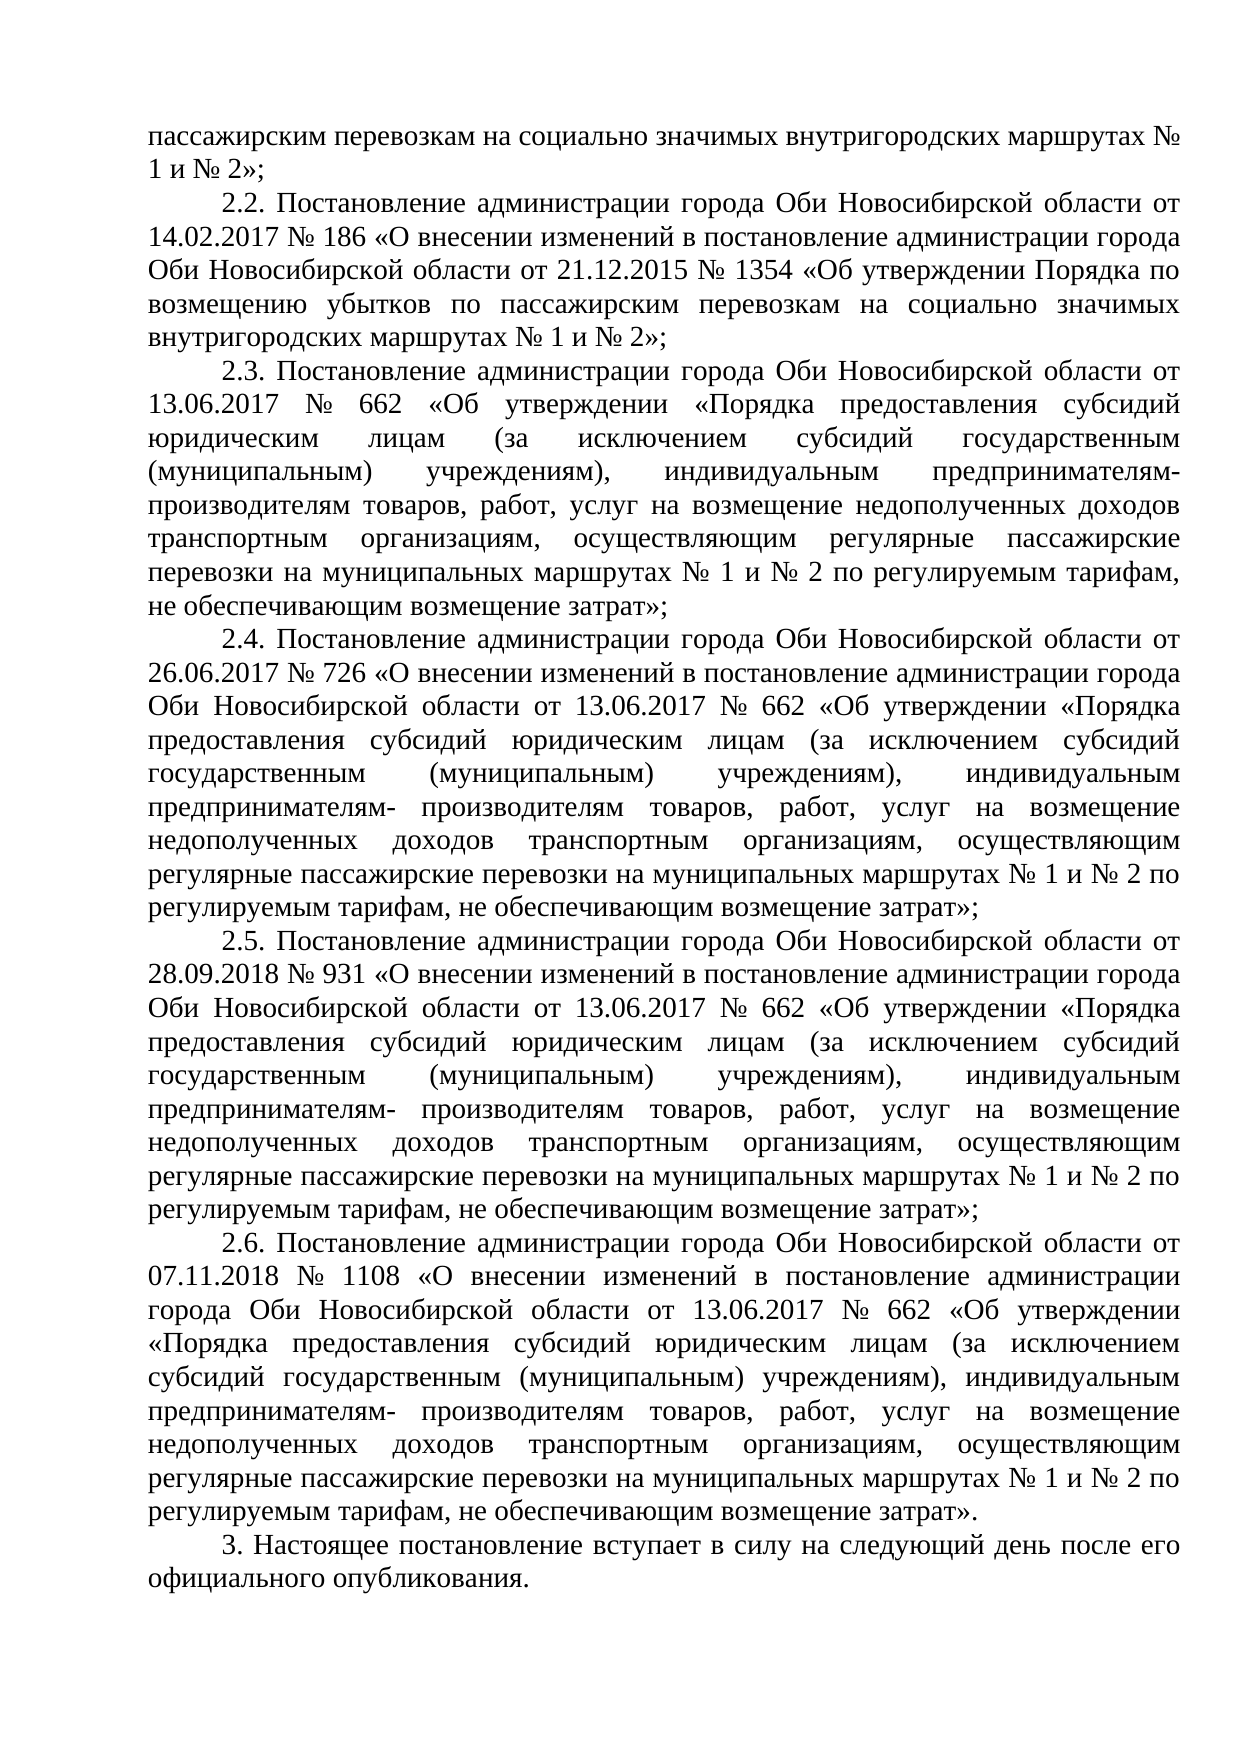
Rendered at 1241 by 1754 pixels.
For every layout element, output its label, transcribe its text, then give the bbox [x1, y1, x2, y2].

text 3. Настоящее постановление вступает в силу на следующий день после его официального опубликования. [148, 1527, 1181, 1594]
text 2.5. Постановление администрации города Оби Новосибирской области от 28.09.2018 № 931 «О внесении изменений в постановление администрации города Оби Новосибирской области от 13.06.2017 № 662 «Об утверждении «Порядка предоставления субсидий юридическим лицам (за исключением субсидий государственным (муниципальным) учреждениям), индивидуальным предпринимателям- производителям товаров, работ, услуг на возмещение недополученных доходов транспортным организациям, осуществляющим регулярные пассажирские перевозки на муниципальных маршрутах № 1 и № 2 по регулируемым тарифам, не обеспечивающим возмещение затрат»; [148, 923, 1181, 1225]
text 2.4. Постановление администрации города Оби Новосибирской области от 26.06.2017 № 726 «О внесении изменений в постановление администрации города Оби Новосибирской области от 13.06.2017 № 662 «Об утверждении «Порядка предоставления субсидий юридическим лицам (за исключением субсидий государственным (муниципальным) учреждениям), индивидуальным предпринимателям- производителям товаров, работ, услуг на возмещение недополученных доходов транспортным организациям, осуществляющим регулярные пассажирские перевозки на муниципальных маршрутах № 1 и № 2 по регулируемым тарифам, не обеспечивающим возмещение затрат»; [148, 621, 1181, 923]
text 2.6. Постановление администрации города Оби Новосибирской области от 07.11.2018 № 1108 «О внесении изменений в постановление администрации города Оби Новосибирской области от 13.06.2017 № 662 «Об утверждении «Порядка предоставления субсидий юридическим лицам (за исключением субсидий государственным (муниципальным) учреждениям), индивидуальным предпринимателям- производителям товаров, работ, услуг на возмещение недополученных доходов транспортным организациям, осуществляющим регулярные пассажирские перевозки на муниципальных маршрутах № 1 и № 2 по регулируемым тарифам, не обеспечивающим возмещение затрат». [148, 1225, 1181, 1527]
text 2.2. Постановление администрации города Оби Новосибирской области от 14.02.2017 № 186 «О внесении изменений в постановление администрации города Оби Новосибирской области от 21.12.2015 № 1354 «Об утверждении Порядка по возмещению убытков по пассажирским перевозкам на социально значимых внутригородских маршрутах № 1 и № 2»; [148, 185, 1181, 353]
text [148, 118, 1181, 185]
text 2.3. Постановление администрации города Оби Новосибирской области от 13.06.2017 № 662 «Об утверждении «Порядка предоставления субсидий юридическим лицам (за исключением субсидий государственным (муниципальным) учреждениям), индивидуальным предпринимателям- производителям товаров, работ, услуг на возмещение недополученных доходов транспортным организациям, осуществляющим регулярные пассажирские перевозки на муниципальных маршрутах № 1 и № 2 по регулируемым тарифам, не обеспечивающим возмещение затрат»; [148, 353, 1181, 621]
